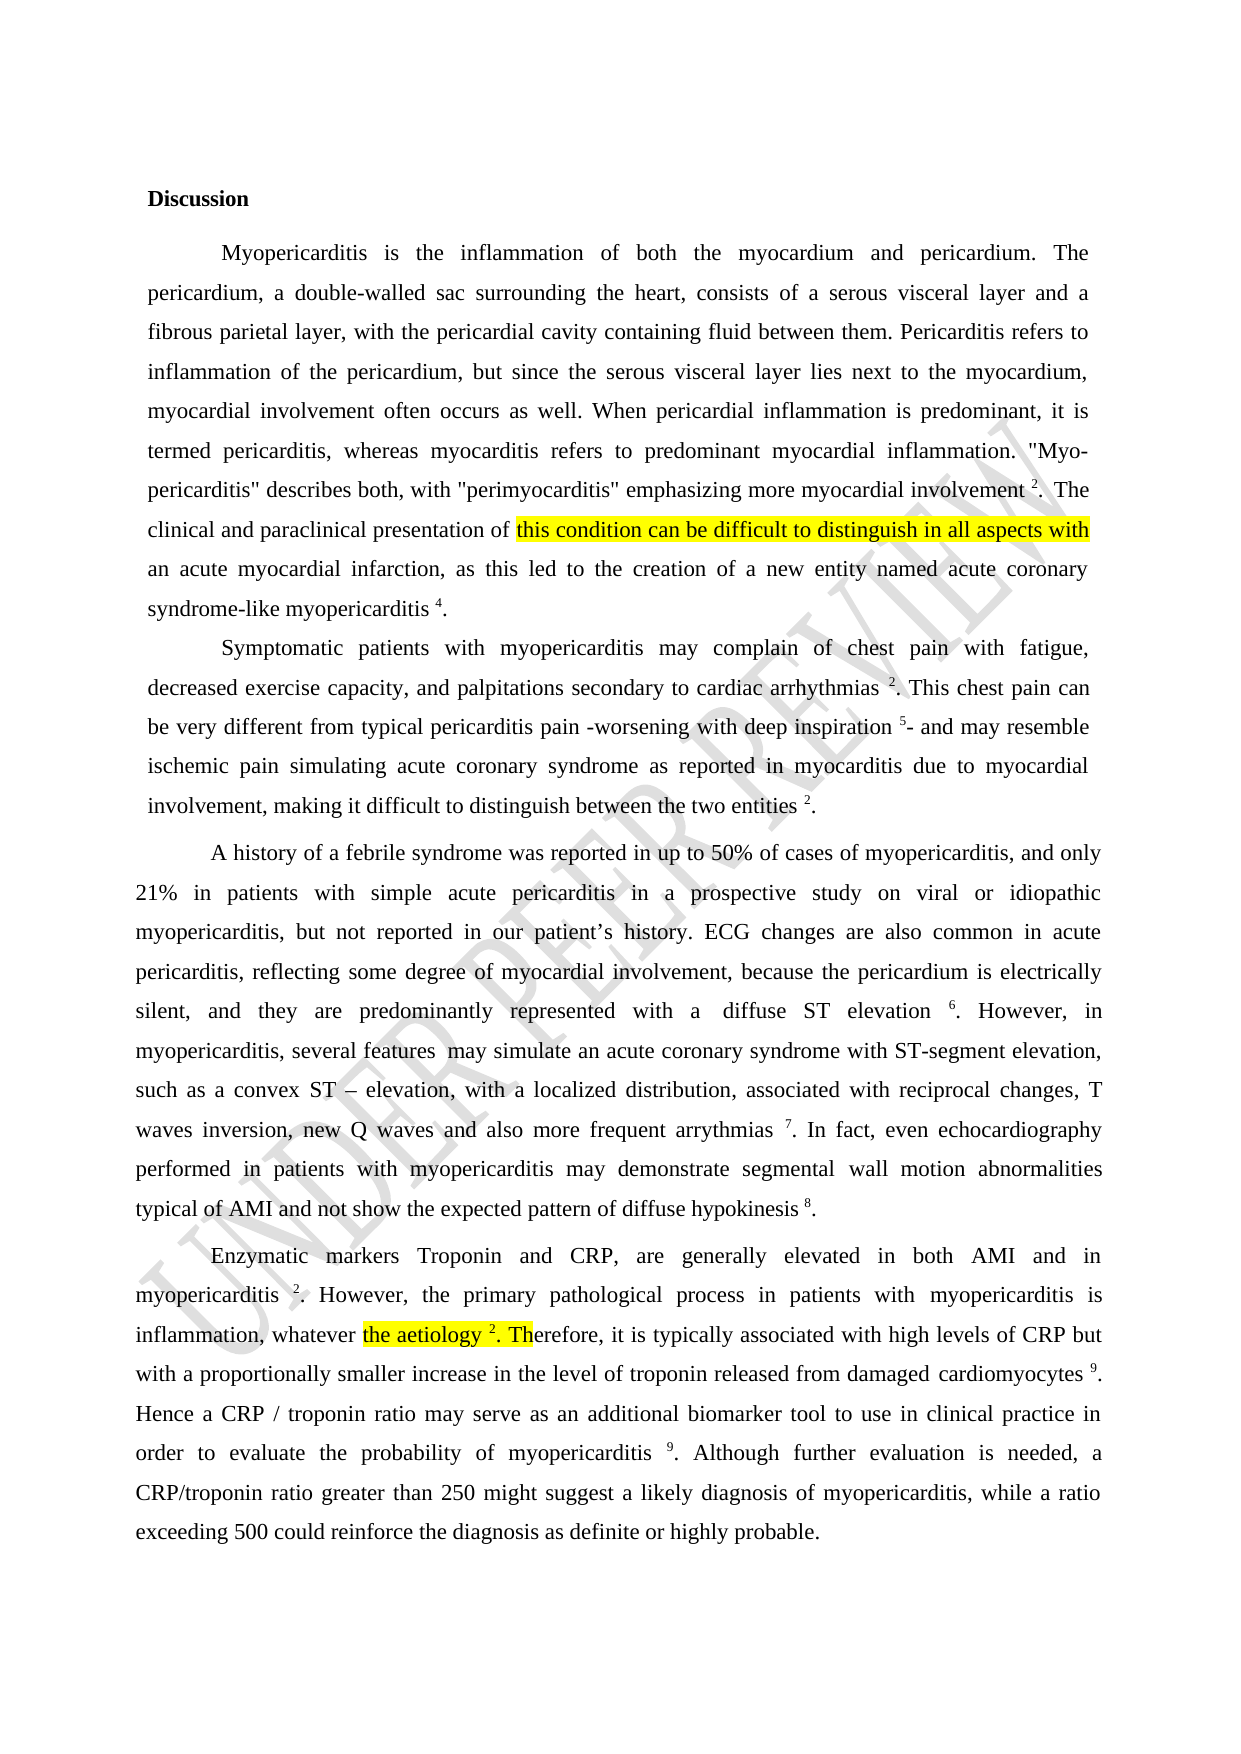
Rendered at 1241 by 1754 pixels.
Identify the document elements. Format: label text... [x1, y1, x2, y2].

subtitle Discussion [147, 185, 1103, 211]
text Enzymatic markers Troponin and CRP, are generally elevated in both AMI and in myopericarditis 2. However, the primary pathological process in patients with myopericarditis is inflammation, whatever the aetiology 2. Therefore, it is typically associated with high levels of CRP but with a proportionally smaller increase in the level of troponin released from damaged cardiomyocytes 9. Hence a CRP / troponin ratio may serve as an additional biomarker tool to use in clinical practice in order to evaluate the probability of myopericarditis 9. Although further evaluation is needed, a CRP/troponin ratio greater than 250 might suggest a likely diagnosis of myopericarditis, while a ratio exceeding 500 could reinforce the diagnosis as definite or highly probable. [135, 1242, 1103, 1544]
text Symptomatic patients with myopericarditis may complain of chest pain with fatigue, decreased exercise capacity, and palpitations secondary to cardiac arrhythmias 2. This chest pain can be very different from typical pericarditis pain -worsening with deep inspiration 5- and may resemble ischemic pain simulating acute coronary syndrome as reported in myocarditis due to myocardial involvement, making it difficult to distinguish between the two entities 2. [147, 634, 1090, 818]
text A history of a febrile syndrome was reported in up to 50% of cases of myopericarditis, and only 21% in patients with simple acute pericarditis in a prospective study on viral or idiopathic myopericarditis, but not reported in our patient’s history. ECG changes are also common in acute pericarditis, reflecting some degree of myocardial involvement, because the pericardium is electrically silent, and they are predominantly represented with a diffuse ST elevation 6. However, in myopericarditis, several features may simulate an acute coronary syndrome with ST-segment elevation, such as a convex ST – elevation, with a localized distribution, associated with reciprocal changes, T waves inversion, new Q waves and also more frequent arrythmias 7. In fact, even echocardiography performed in patients with myopericarditis may demonstrate segmental wall motion abnormalities typical of AMI and not show the expected pattern of diffuse hypokinesis 8. [135, 839, 1103, 1221]
text Myopericarditis is the inflammation of both the myocardium and pericardium. The pericardium, a double-walled sac surrounding the heart, consists of a serous visceral layer and a fibrous parietal layer, with the pericardial cavity containing fluid between them. Pericarditis refers to inflammation of the pericardium, but since the serous visceral layer lies next to the myocardium, myocardial involvement often occurs as well. When pericardial inflammation is predominant, it is termed pericarditis, whereas myocarditis refers to predominant myocardial inflammation. "Myo- pericarditis" describes both, with "perimyocarditis" emphasizing more myocardial involvement 2. The clinical and paraclinical presentation of this condition can be difficult to distinguish in all aspects with an acute myocardial infarction, as this led to the creation of a new entity named acute coronary syndrome-like myopericarditis 4. [147, 239, 1090, 621]
